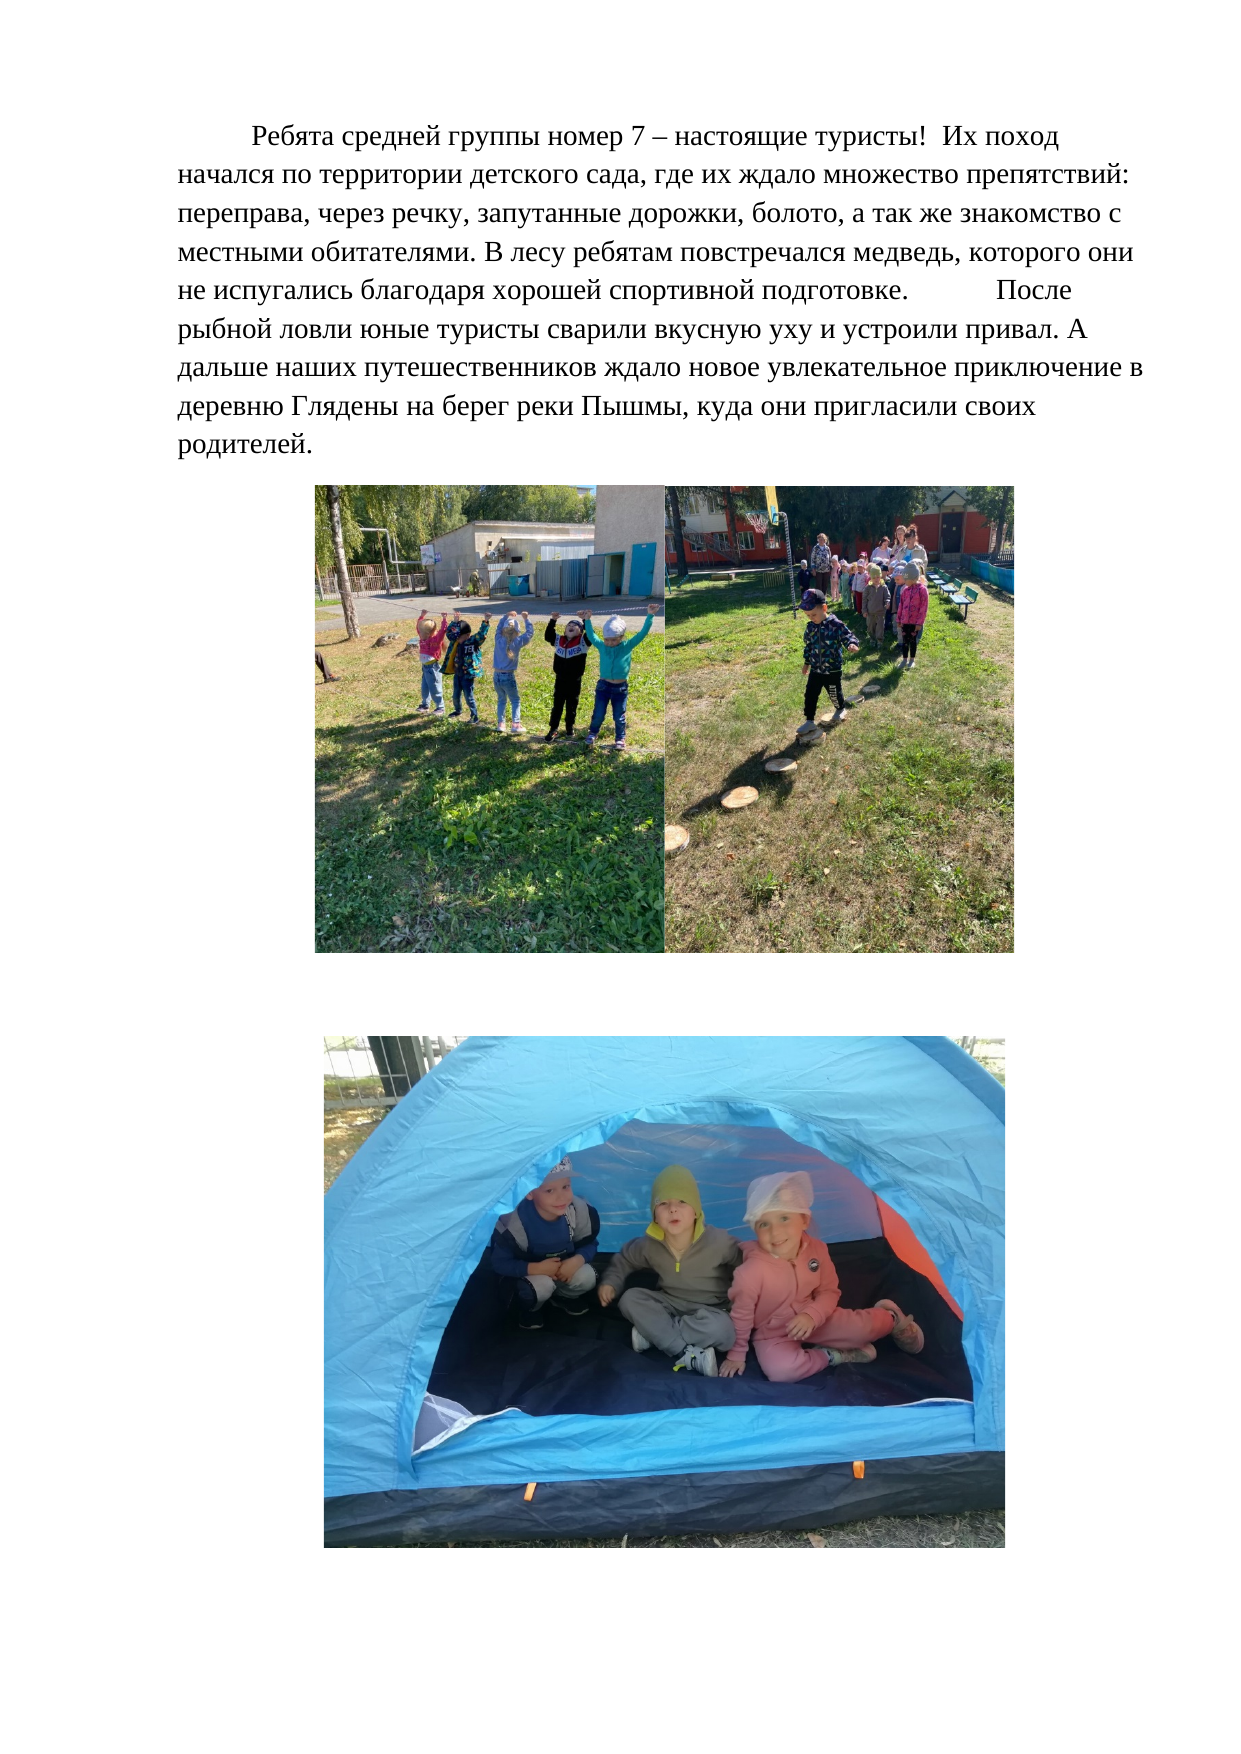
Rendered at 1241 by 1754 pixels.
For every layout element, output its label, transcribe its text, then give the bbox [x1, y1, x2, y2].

text Ребята средней группы номер 7 – настоящие туристы! Их поход начался по территории детского сада, где их ждало множество препятствий: переправа, через речку, запутанные дорожки, болото, а так же знакомство с местными обитателями. В лесу ребятам повстречался медведь, которого они не испугались благодаря хорошей спортивной подготовке. После рыбной ловли юные туристы сварили вкусную уху и устроили привал. А дальше наших путешественников ждало новое увлекательное приключение в деревню Глядены на берег реки Пышмы, куда они пригласили своих родителей. [177, 118, 1152, 460]
picture [314, 485, 1015, 953]
picture [323, 1036, 1005, 1548]
